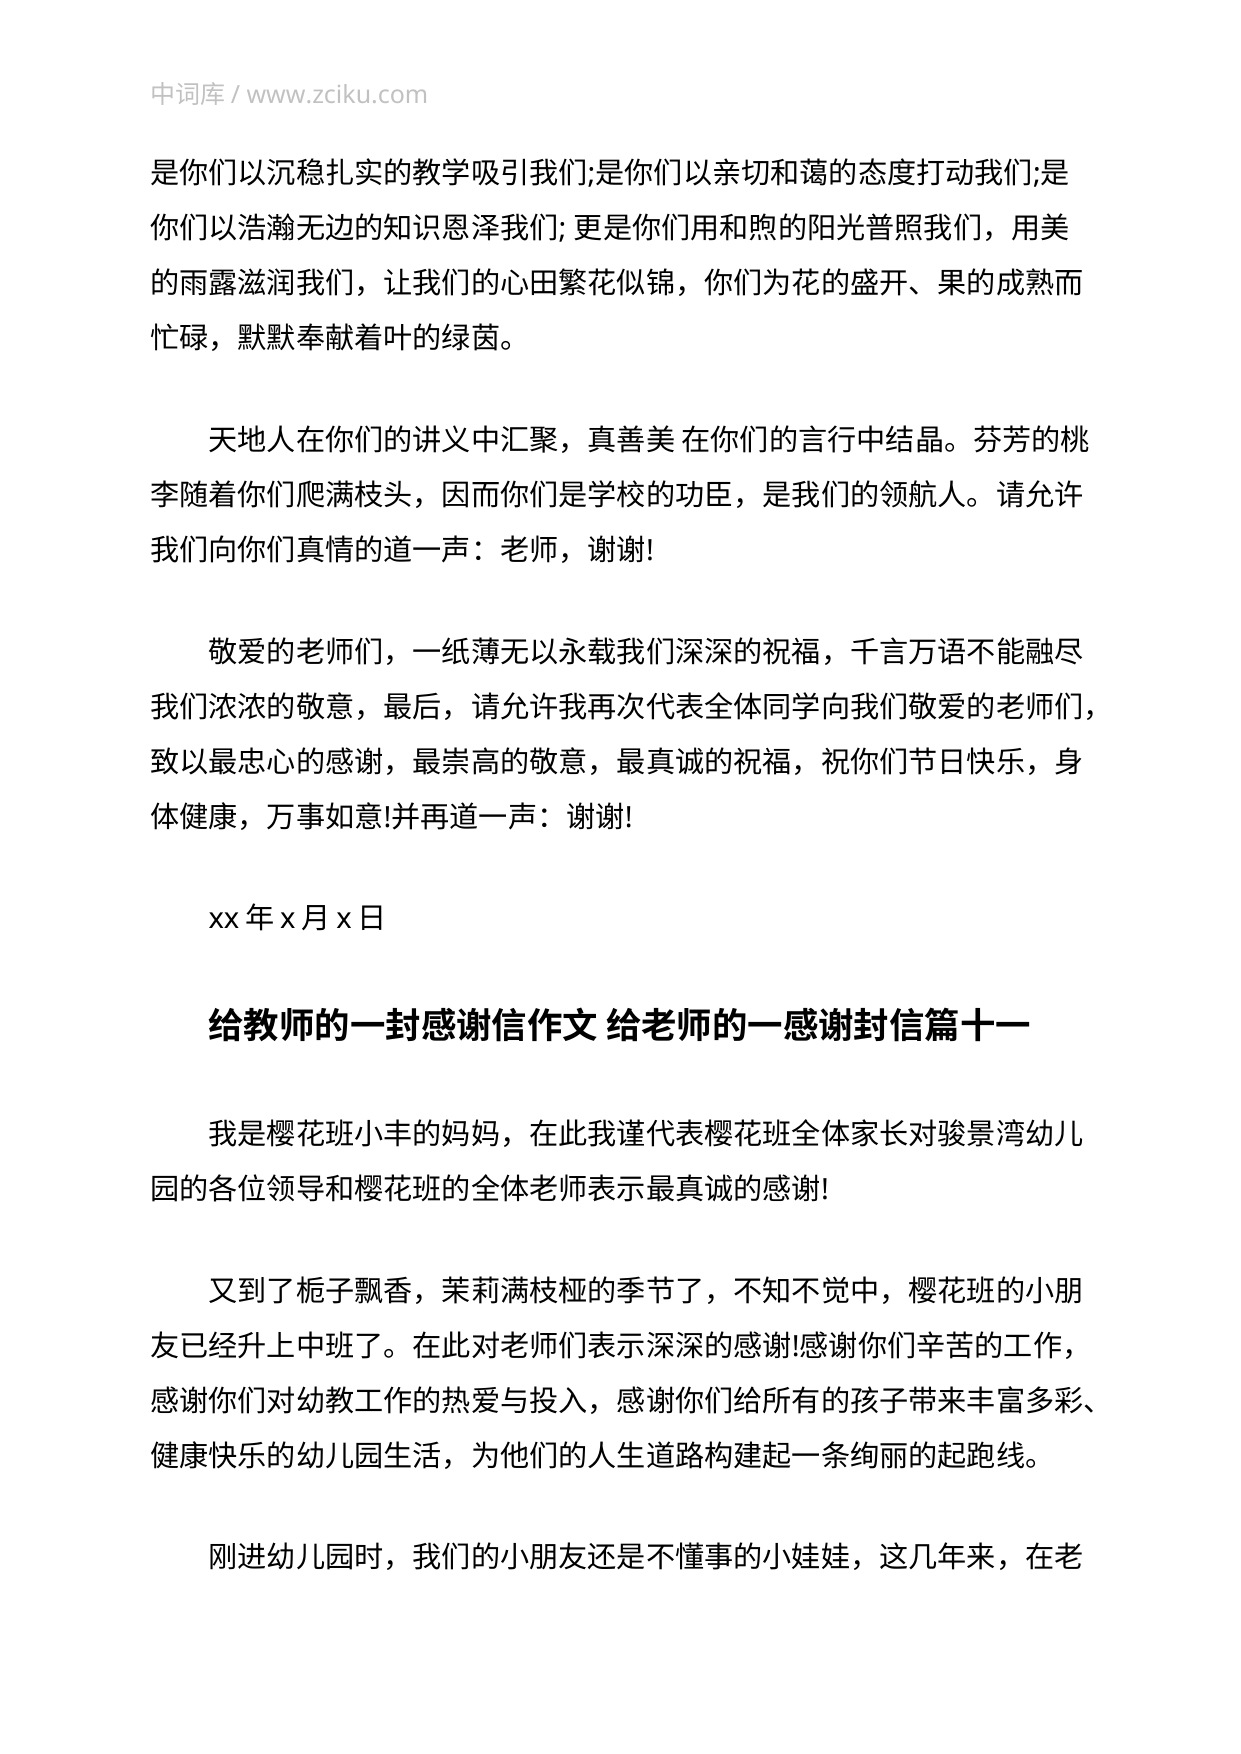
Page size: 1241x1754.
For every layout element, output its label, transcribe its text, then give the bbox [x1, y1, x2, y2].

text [150, 1534, 1090, 1576]
text xx年x月x日 [150, 895, 1090, 937]
text 给教师的一封感谢信作文 给老师的一感谢封信篇十一 [150, 997, 1090, 1048]
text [150, 150, 1090, 357]
text 我是樱花班小丰的妈妈，在此我谨代表樱花班全体家长对骏景湾幼儿园的各位领导和樱花班的全体老师表示最真诚的感谢! [150, 1111, 1090, 1208]
text 又到了栀子飘香，茉莉满枝桠的季节了，不知不觉中，樱花班的小朋友已经升上中班了。在此对老师们表示深深的感谢!感谢你们辛苦的工作，感谢你们对幼教工作的热爱与投入，感谢你们给所有的孩子带来丰富多彩、健康快乐的幼儿园生活，为他们的人生道路构建起一条绚丽的起跑线。 [150, 1267, 1090, 1474]
text 敬爱的老师们，一纸薄无以永载我们深深的祝福，千言万语不能融尽我们浓浓的敬意，最后，请允许我再次代表全体同学向我们敬爱的老师们，致以最忠心的感谢，最崇高的敬意，最真诚的祝福，祝你们节日快乐，身体健康，万事如意!并再道一声：谢谢! [150, 628, 1090, 836]
text 天地人在你们的讲义中汇聚，真善美 在你们的言行中结晶。芬芳的桃李随着你们爬满枝头，因而你们是学校的功臣，是我们的领航人。请允许我们向你们真情的道一声：老师，谢谢! [150, 417, 1090, 569]
